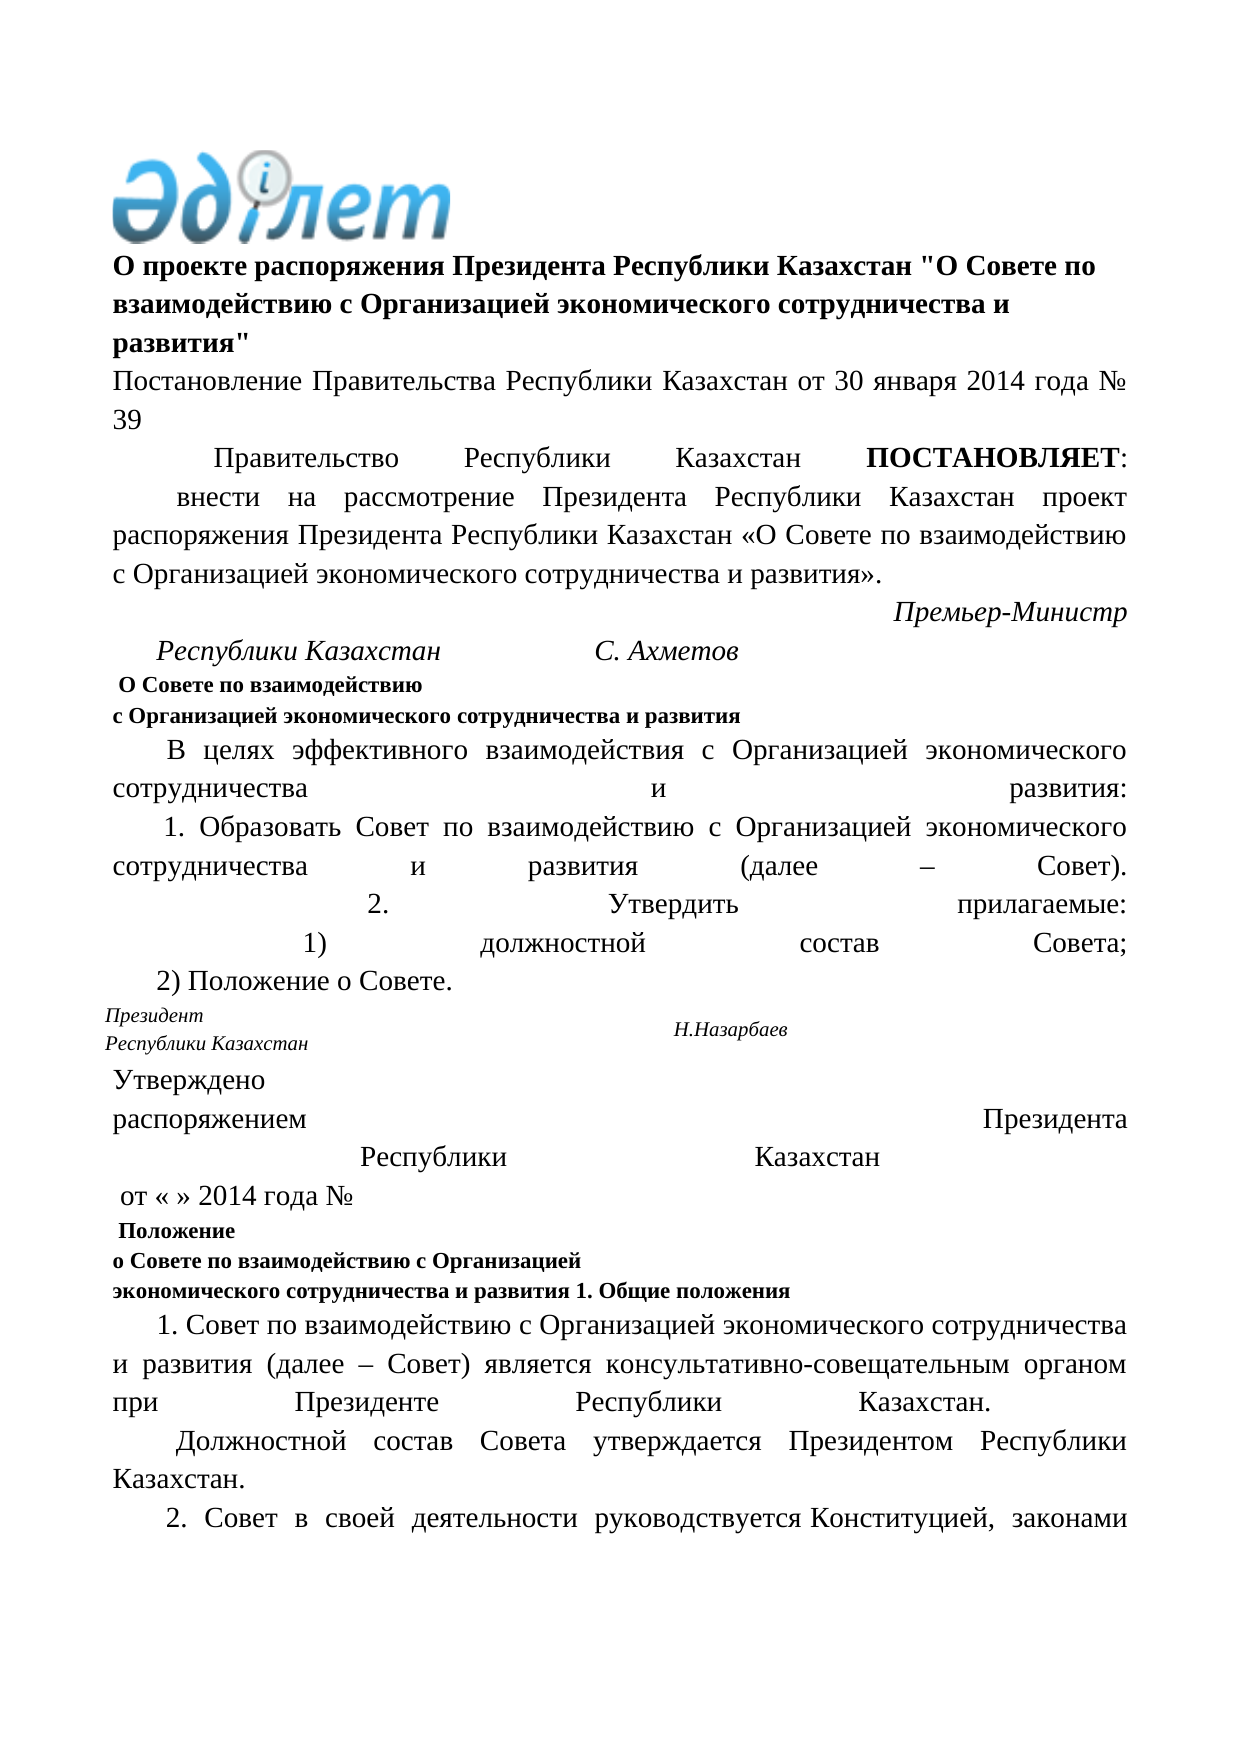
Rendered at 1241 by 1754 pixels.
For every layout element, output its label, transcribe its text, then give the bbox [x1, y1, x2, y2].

text О проекте распоряжения Президента Республики Казахстан "О Совете по взаимодействию с Организацией экономического сотрудничества и развития" [112, 248, 1128, 358]
text Постановление Правительства Республики Казахстан от 30 января 2014 года № 39 [112, 363, 1128, 435]
text Правительство Республики Казахстан ПОСТАНОВЛЯЕТ: внести на рассмотрение Президента Республики Казахстан проект распоряжения Президента Республики Казахстан «О Совете по взаимодействию с Организацией экономического сотрудничества и развития». [112, 440, 1128, 589]
text Премьер-Министр Республики Казахстан С. Ахметов [112, 594, 1128, 667]
picture [112, 150, 451, 244]
text В целях эффективного взаимодействия с Организацией экономического сотрудничества и развития: 1. Образовать Совет по взаимодействию с Организацией экономического сотрудничества и развития (далее – Совет). 2. Утвердить прилагаемые: 1) должностной состав Совета; 2) Положение о Совете. [112, 732, 1128, 997]
table_header Президент Республики Казахстан [101, 1002, 670, 1062]
table_header Н.Назарбаев [670, 1002, 1240, 1062]
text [112, 1307, 1128, 1533]
text Утверждено распоряжением Президента Республики Казахстан от « » 2014 года № [112, 1062, 1128, 1212]
text Положение о Совете по взаимодействию с Организацией экономического сотрудничества и развития 1. Общие положения [112, 1217, 1128, 1303]
text О Совете по взаимодействию с Организацией экономического сотрудничества и развития [112, 672, 1128, 728]
